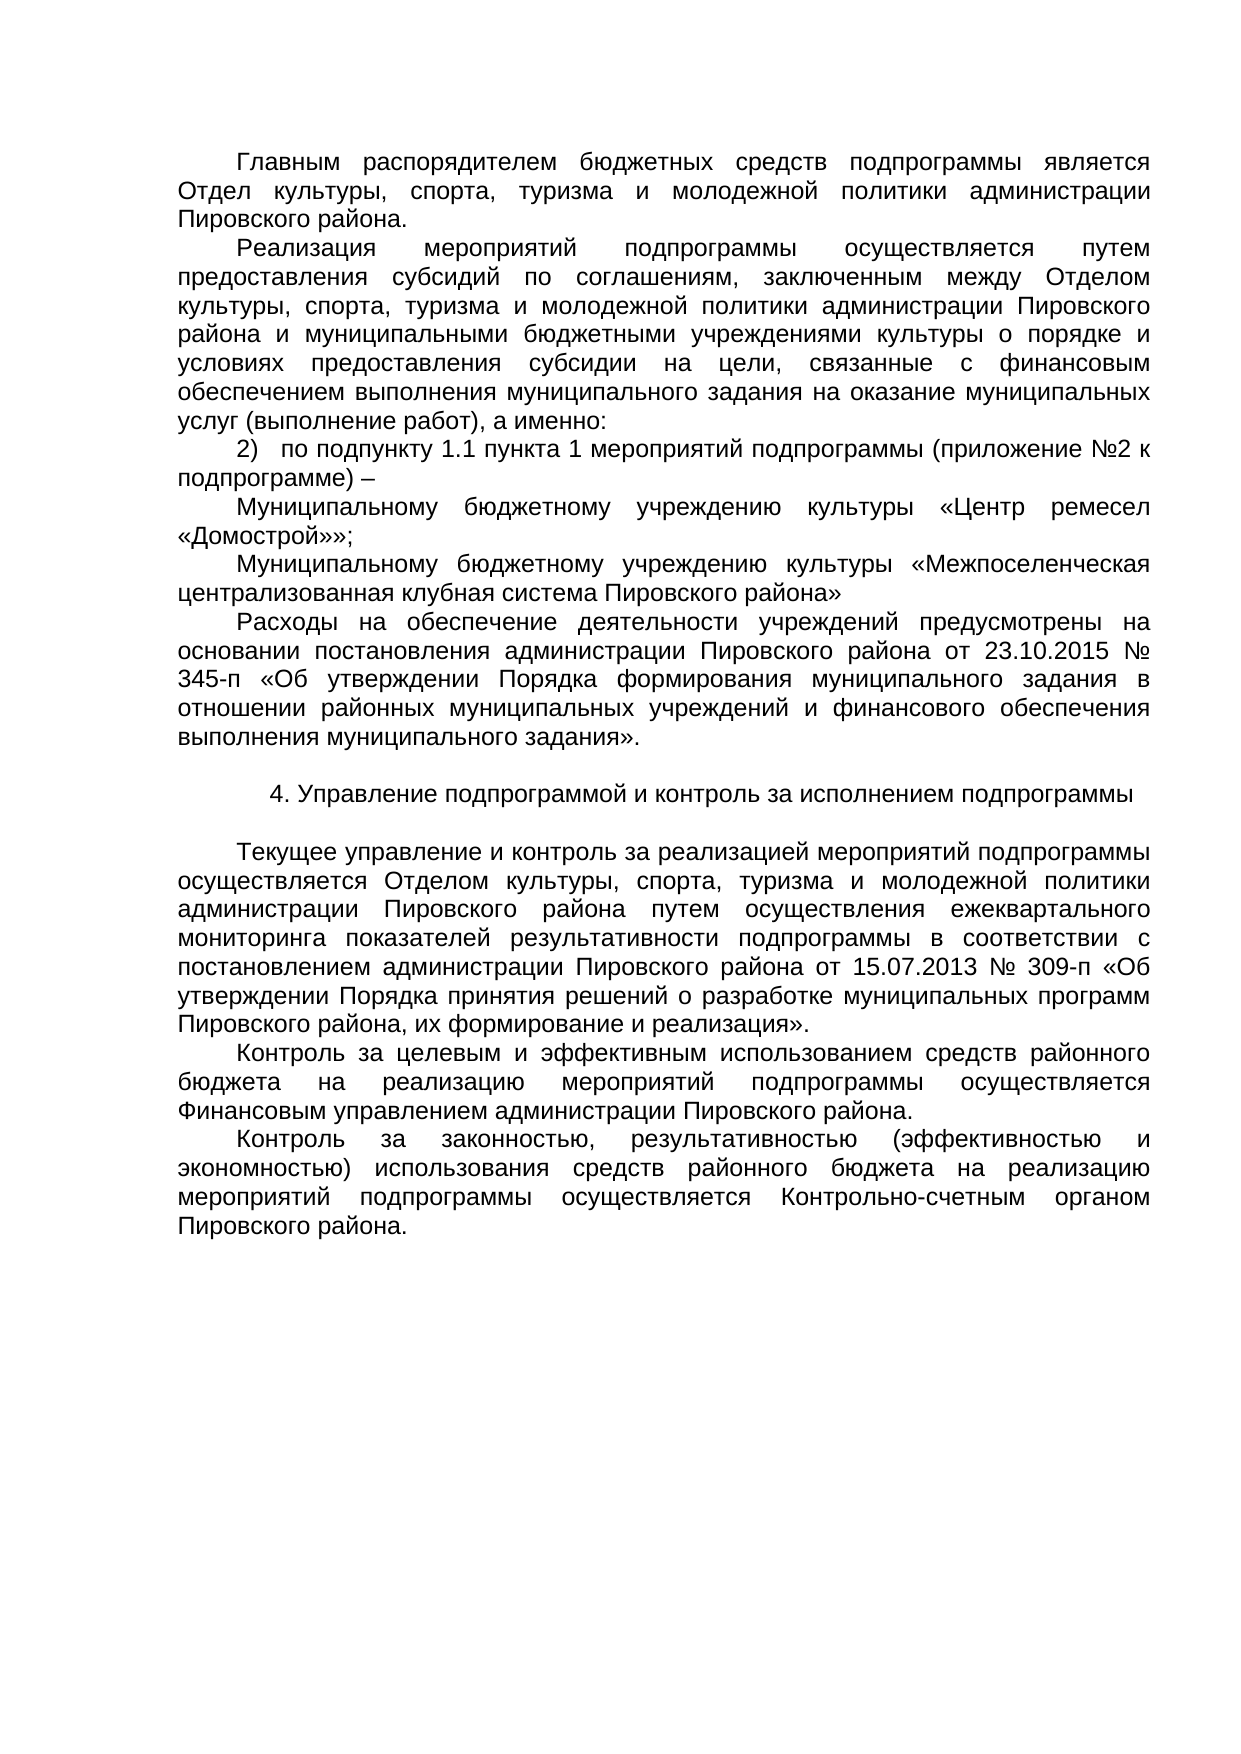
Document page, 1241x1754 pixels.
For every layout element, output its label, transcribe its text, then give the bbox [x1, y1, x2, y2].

text Муниципальному бюджетному учреждению культуры «Межпоселенческая централизованная клубная система Пировского района» [177, 549, 1152, 607]
text Контроль за целевым и эффективным использованием средств районного бюджета на реализацию мероприятий подпрограммы осуществляется Финансовым управлением администрации Пировского района. [177, 1038, 1152, 1124]
text Муниципальному бюджетному учреждению культуры «Центр ремесел «Домострой»»; [177, 492, 1152, 549]
text Главным распорядителем бюджетных средств подпрограммы является Отдел культуры, спорта, туризма и молодежной политики администрации Пировского района. [177, 147, 1152, 233]
text 4. Управление подпрограммой и контроль за исполнением подпрограммы [177, 779, 1152, 808]
list по подпункту 1.1 пункта 1 мероприятий подпрограммы (приложение №2 к подпрограмме) – [177, 434, 1152, 492]
text Контроль за законностью, результативностью (эффективностью и экономностью) использования средств районного бюджета на реализацию мероприятий подпрограммы осуществляется Контрольно-счетным органом Пировского района. [177, 1124, 1152, 1239]
text Текущее управление и контроль за реализацией мероприятий подпрограммы осуществляется Отделом культуры, спорта, туризма и молодежной политики администрации Пировского района путем осуществления ежеквартального мониторинга показателей результативности подпрограммы в соответствии с постановлением администрации Пировского района от 15.07.2013 № 309-п «Об утверждении Порядка принятия решений о разработке муниципальных программ Пировского района, их формирование и реализация». [177, 837, 1152, 1038]
text Реализация мероприятий подпрограммы осуществляется путем предоставления субсидий по соглашениям, заключенным между Отделом культуры, спорта, туризма и молодежной политики администрации Пировского района и муниципальными бюджетными учреждениями культуры о порядке и условиях предоставления субсидии на цели, связанные с финансовым обеспечением выполнения муниципального задания на оказание муниципальных услуг (выполнение работ), а именно: [177, 233, 1152, 434]
text Расходы на обеспечение деятельности учреждений предусмотрены на основании постановления администрации Пировского района от 23.10.2015 № 345-п «Об утверждении Порядка формирования муниципального задания в отношении районных муниципальных учреждений и финансового обеспечения выполнения муниципального задания». [177, 607, 1152, 751]
